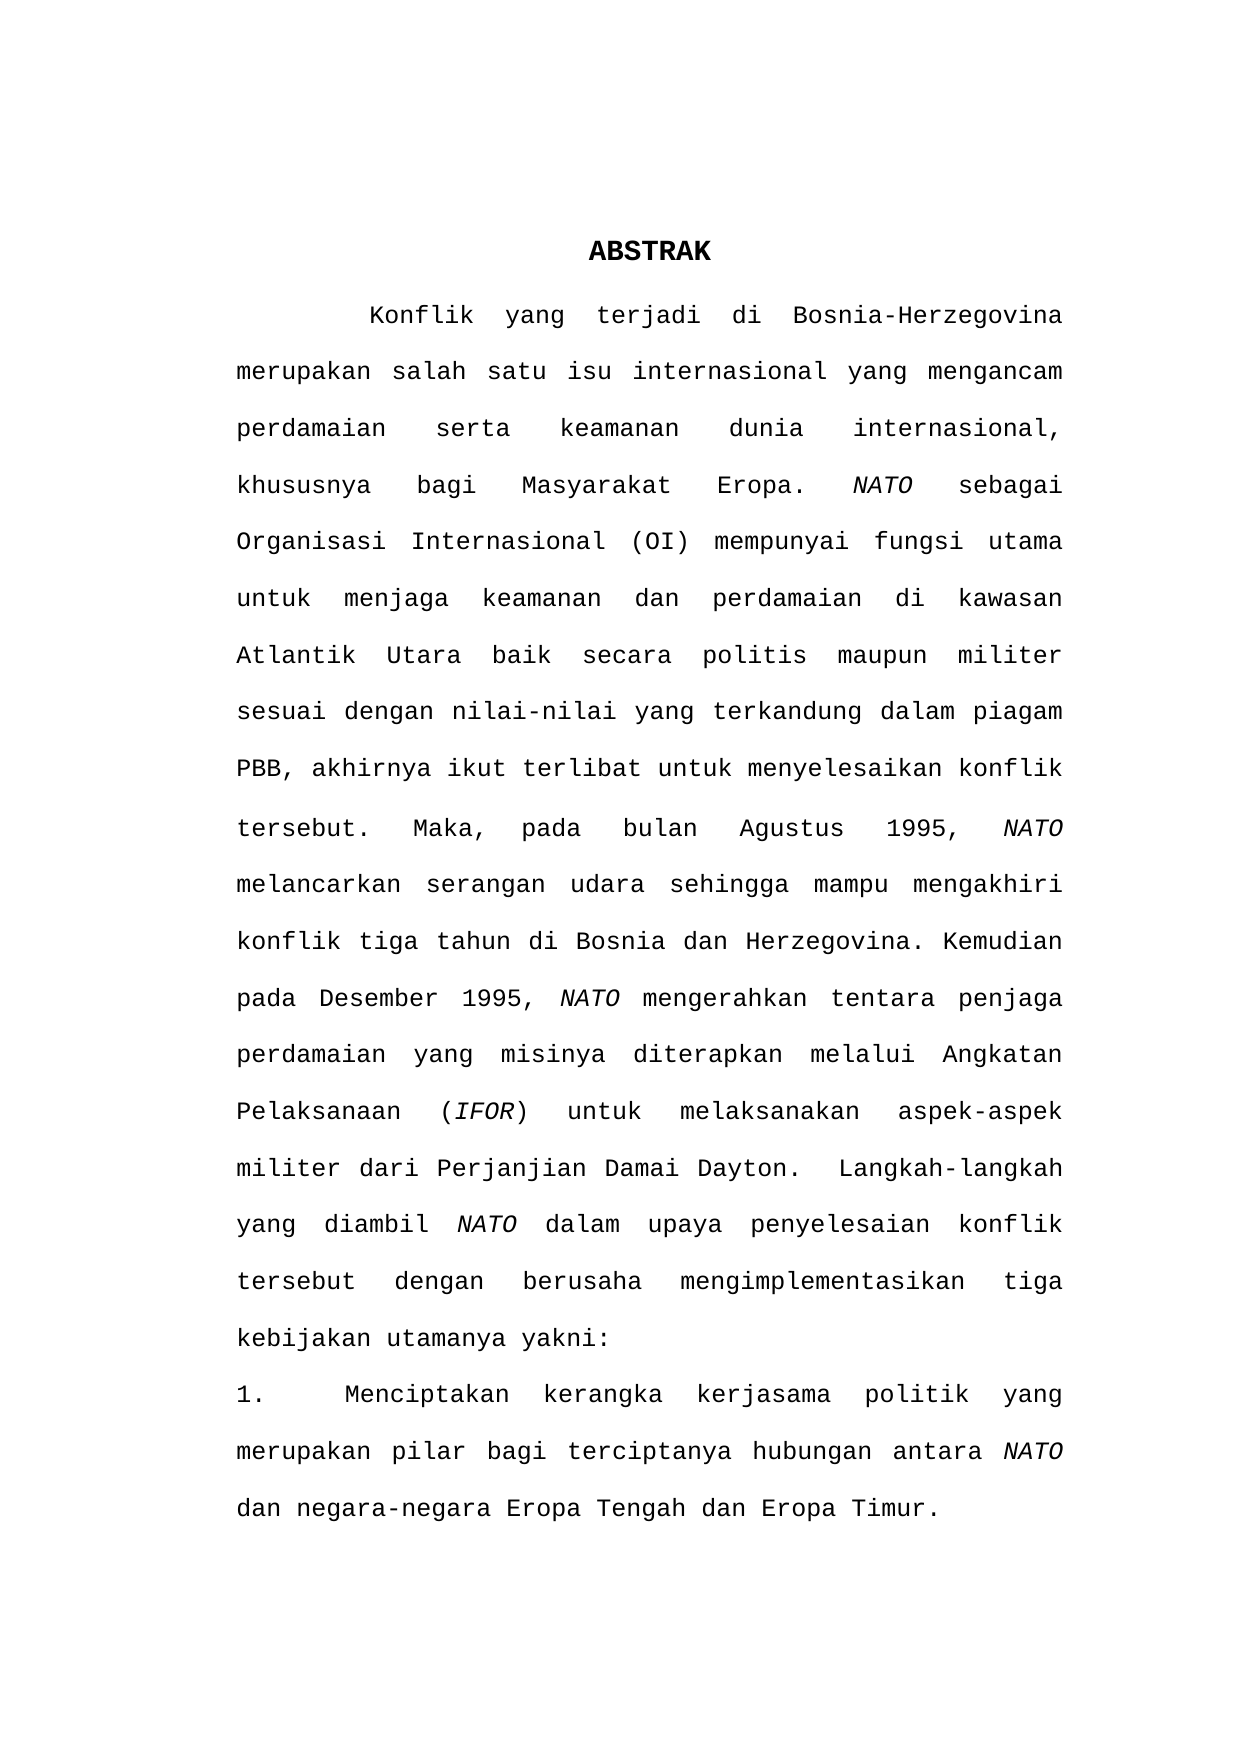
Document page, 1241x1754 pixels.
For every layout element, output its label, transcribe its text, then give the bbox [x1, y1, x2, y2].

text ABSTRAK [236, 236, 1063, 269]
list Menciptakan kerangka kerjasama politik yang merupakan pilar bagi terciptanya hubungan antara NATO dan negara-negara Eropa Tengah dan Eropa Timur. [236, 1382, 1063, 1523]
text Konflik yang terjadi di Bosnia-Herzegovina merupakan salah satu isu internasional yang mengancam perdamaian serta keamanan dunia internasional, khususnya bagi Masyarakat Eropa. NATO sebagai Organisasi Internasional (OI) mempunyai fungsi utama untuk menjaga keamanan dan perdamaian di kawasan Atlantik Utara baik secara politis maupun militer sesuai dengan nilai-nilai yang terkandung dalam piagam PBB, akhirnya ikut terlibat untuk menyelesaikan konflik tersebut. Maka, pada bulan Agustus 1995, NATO melancarkan serangan udara sehingga mampu mengakhiri konflik tiga tahun di Bosnia dan Herzegovina. Kemudian pada Desember 1995, NATO mengerahkan tentara penjaga perdamaian yang misinya diterapkan melalui Angkatan Pelaksanaan (IFOR) untuk melaksanakan aspek-aspek militer dari Perjanjian Damai Dayton. Langkah-langkah yang diambil NATO dalam upaya penyelesaian konflik tersebut dengan berusaha mengimplementasikan tiga kebijakan utamanya yakni: [236, 302, 1063, 1353]
